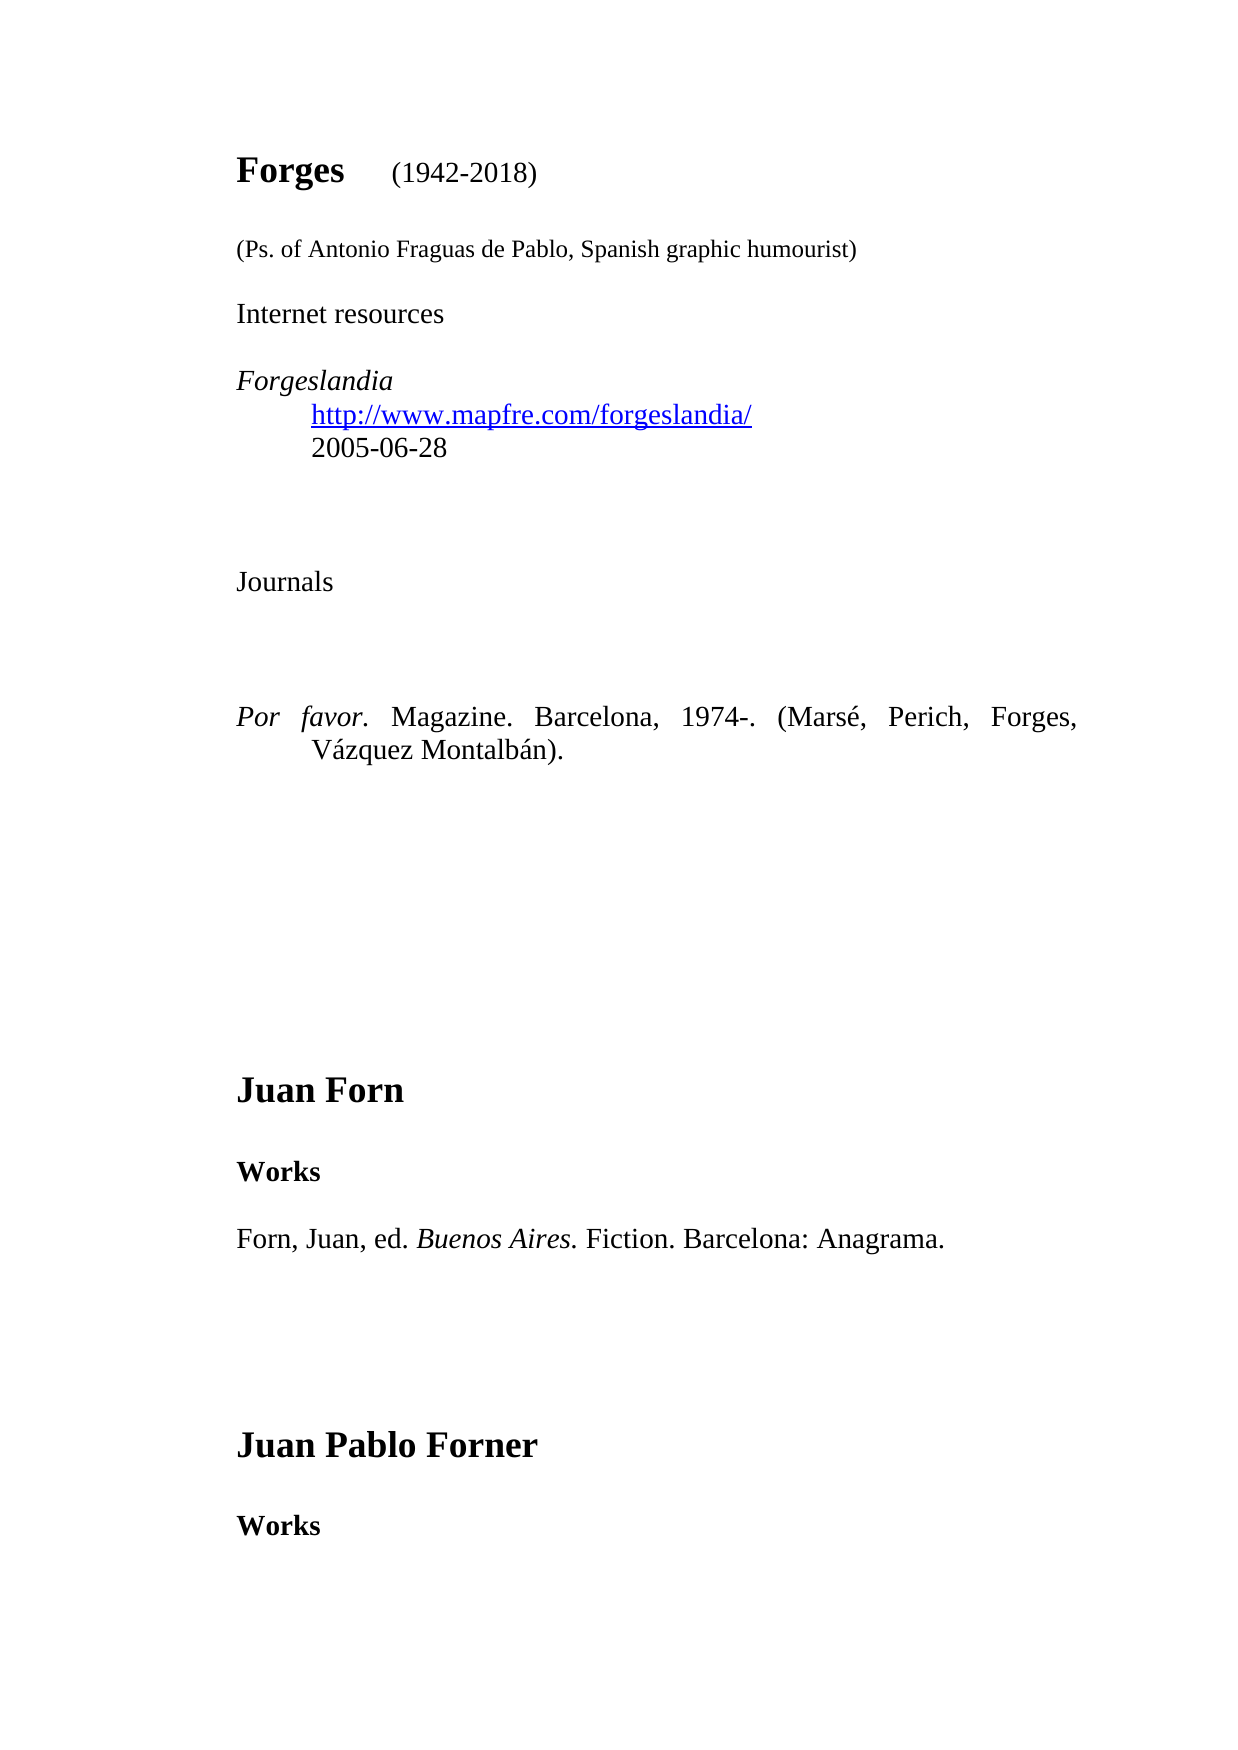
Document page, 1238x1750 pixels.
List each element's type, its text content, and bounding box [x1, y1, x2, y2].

text Por favor. Magazine. Barcelona, 1974-. (Marsé, Perich, Forges, Vázquez Montalbán). [236, 699, 1078, 766]
subtitle Forges (1942-2018) [236, 148, 1078, 191]
text Works [236, 1508, 1078, 1542]
text Internet resources [236, 296, 1078, 330]
text Forgeslandia [236, 363, 1078, 397]
text Forn, Juan, ed. Buenos Aires. Fiction. Barcelona: Anagrama. [236, 1221, 1078, 1254]
text Journals [236, 564, 1078, 598]
text 2005-06-28 [236, 430, 1078, 464]
text (Ps. of Antonio Fraguas de Pablo, Spanish graphic humourist) [236, 234, 1078, 263]
text Works [236, 1154, 1078, 1187]
text http://www.mapfre.com/forgeslandia/ [236, 397, 1078, 430]
text Juan Pablo Forner [236, 1422, 1078, 1465]
text Juan Forn [236, 1068, 1078, 1111]
